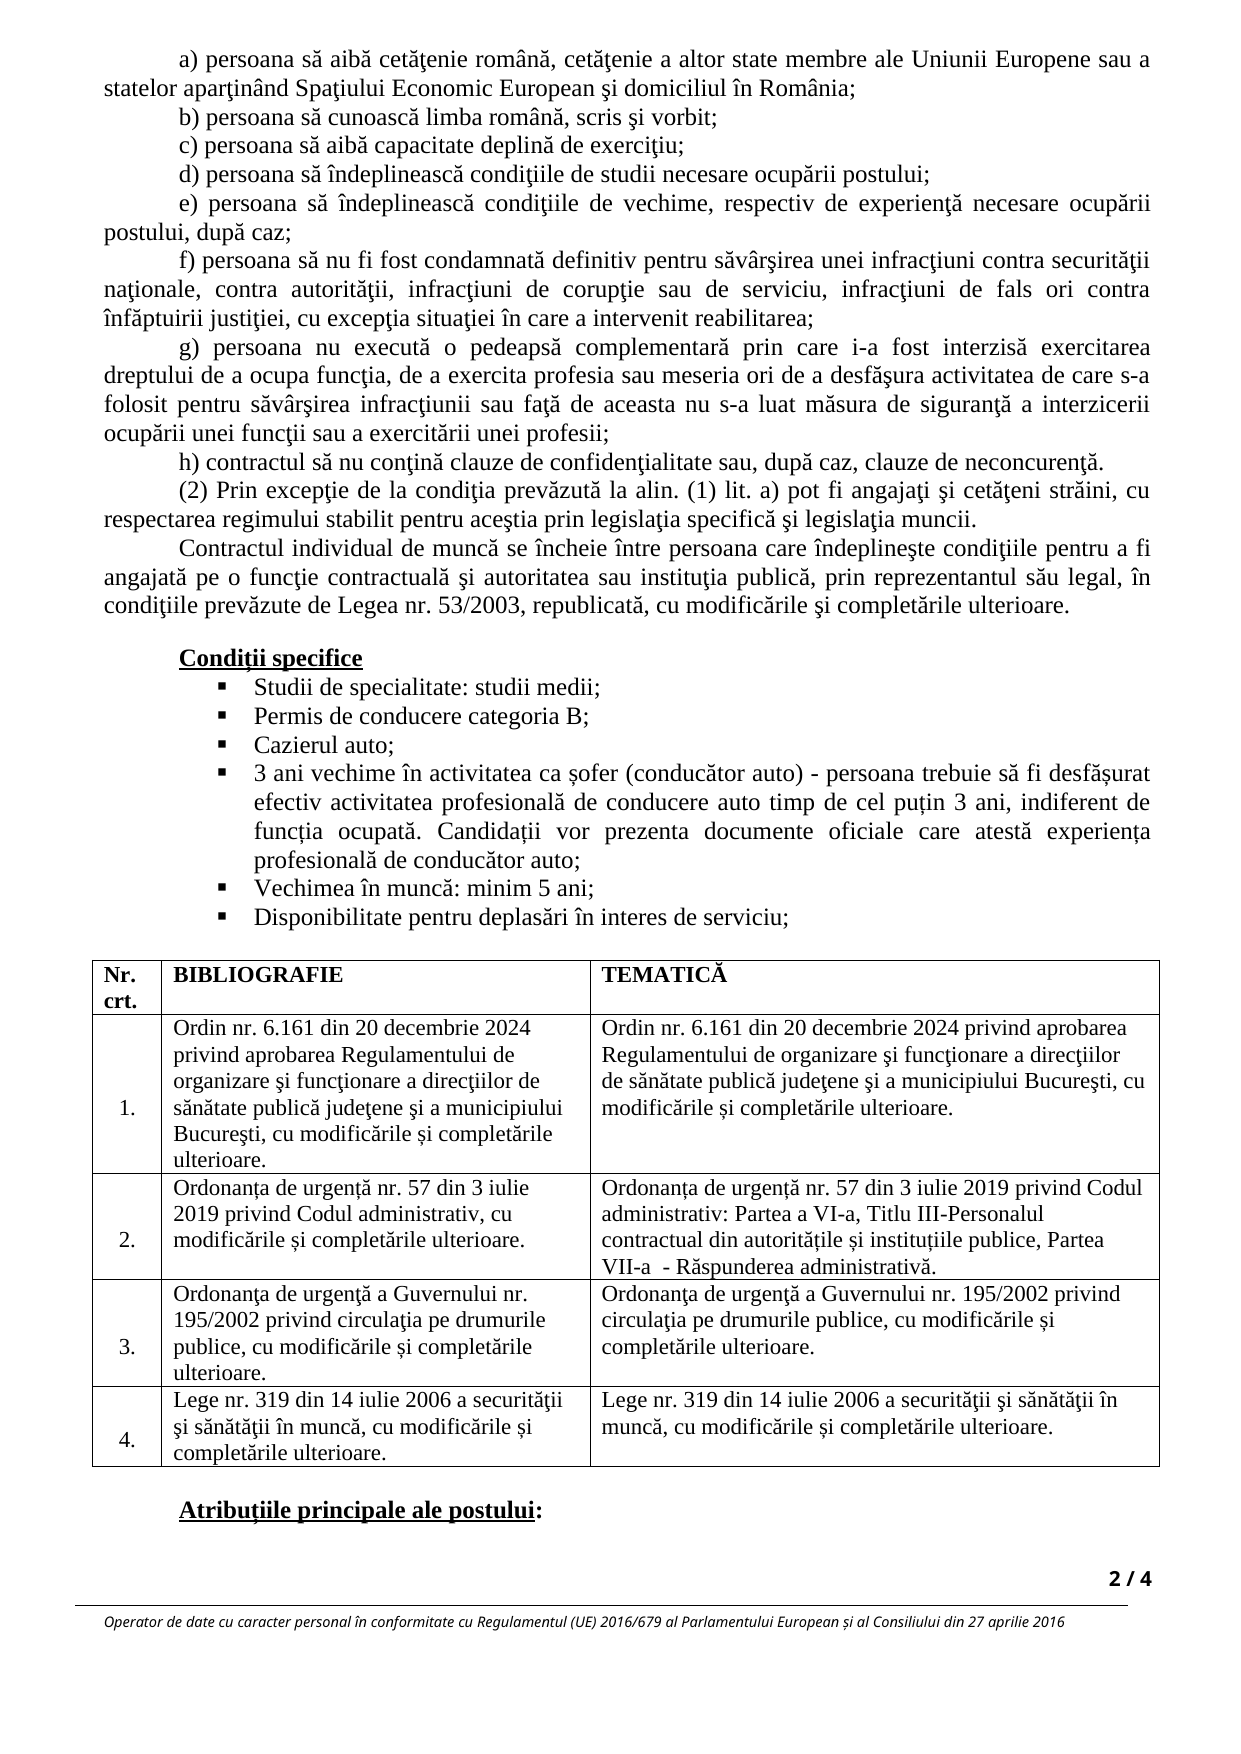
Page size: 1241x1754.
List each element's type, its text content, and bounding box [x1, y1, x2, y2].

table_cell Ordonanța de urgență nr. 57 din 3 iulie 2019 privind Codul administrativ: Partea a VI-a, Titlu III-Personalul contractual din autoritățile și instituțiile publice, Partea VII-a - Răspunderea administrativă. [591, 1174, 1159, 1279]
table_cell Ordonanţa de urgenţă a Guvernului nr. 195/2002 privind circulaţia pe drumurile publice, cu modificările și completările ulterioare. [591, 1280, 1159, 1386]
table_header BIBLIOGRAFIE [162, 961, 590, 1013]
table_cell Ordin nr. 6.161 din 20 decembrie 2024 privind aprobarea Regulamentului de organizare şi funcţionare a direcţiilor de sănătate publică judeţene şi a municipiului Bucureşti, cu modificările și completările ulterioare. [591, 1015, 1159, 1173]
table_header TEMATICĂ [591, 961, 1159, 1013]
text g) persoana nu execută o pedeapsă complementară prin care i-a fost interzisă exercitarea dreptului de a ocupa funcţia, de a exercita profesia sau meseria ori de a desfăşura activitatea de care s-a folosit pentru săvârşirea infracţiunii sau faţă de aceasta nu s-a luat măsura de siguranţă a interzicerii ocupării unei funcţii sau a exercitării unei profesii; [103, 332, 1152, 447]
table_header Nr. crt. [93, 961, 161, 1013]
list Vechimea în muncă: minim 5 ani; [216, 873, 1152, 902]
text (2) Prin excepţie de la condiţia prevăzută la alin. (1) lit. a) pot fi angajaţi şi cetăţeni străini, cu respectarea regimului stabilit pentru aceştia prin legislaţia specifică şi legislaţia muncii. [103, 476, 1152, 533]
table_cell Lege nr. 319 din 14 iulie 2006 a securităţii şi sănătăţii în muncă, cu modificările și completările ulterioare. [591, 1387, 1159, 1466]
list Disponibilitate pentru deplasări în interes de serviciu; [216, 902, 1152, 931]
table_cell 3. [93, 1280, 161, 1386]
table_cell Ordin nr. 6.161 din 20 decembrie 2024 privind aprobarea Regulamentului de organizare şi funcţionare a direcţiilor de sănătate publică judeţene şi a municipiului Bucureşti, cu modificările și completările ulterioare. [162, 1015, 590, 1173]
text d) persoana să îndeplinească condiţiile de studii necesare ocupării postului; [103, 159, 1152, 188]
text a) persoana să aibă cetăţenie română, cetăţenie a altor state membre ale Uniunii Europene sau a statelor aparţinând Spaţiului Economic European şi domiciliul în România; [103, 44, 1152, 102]
table_cell 2. [93, 1174, 161, 1279]
text c) persoana să aibă capacitate deplină de exerciţiu; [103, 131, 1152, 159]
table_cell 4. [93, 1387, 161, 1466]
text f) persoana să nu fi fost condamnată definitiv pentru săvârşirea unei infracţiuni contra securităţii naţionale, contra autorităţii, infracţiuni de corupţie sau de serviciu, infracţiuni de fals ori contra înfăptuirii justiţiei, cu excepţia situaţiei în care a intervenit reabilitarea; [103, 246, 1152, 332]
text Condiții specifice [103, 643, 1152, 672]
table_cell Lege nr. 319 din 14 iulie 2006 a securităţii şi sănătăţii în muncă, cu modificările și completările ulterioare. [162, 1387, 590, 1466]
table_cell 1. [93, 1015, 161, 1173]
list Permis de conducere categoria B; [216, 701, 1152, 730]
list 3 ani vechime în activitatea ca șofer (conducător auto) - persoana trebuie să fi desfășurat efectiv activitatea profesională de conducere auto timp de cel puțin 3 ani, indiferent de funcția ocupată. Candidații vor prezenta documente oficiale care atestă experiența profesională de conducător auto; [216, 758, 1152, 873]
text Contractul individual de muncă se încheie între persoana care îndeplineşte condiţiile pentru a fi angajată pe o funcţie contractuală şi autoritatea sau instituţia publică, prin reprezentantul său legal, în condiţiile prevăzute de Legea nr. 53/2003, republicată, cu modificările şi completările ulterioare. [103, 533, 1152, 619]
list Studii de specialitate: studii medii; [216, 672, 1152, 701]
table_cell Ordonanţa de urgenţă a Guvernului nr. 195/2002 privind circulaţia pe drumurile publice, cu modificările și completările ulterioare. [162, 1280, 590, 1386]
table_cell Ordonanța de urgență nr. 57 din 3 iulie 2019 privind Codul administrativ, cu modificările și completările ulterioare. [162, 1174, 590, 1279]
text h) contractul să nu conţină clauze de confidenţialitate sau, după caz, clauze de neconcurenţă. [103, 447, 1152, 476]
text e) persoana să îndeplinească condiţiile de vechime, respectiv de experienţă necesare ocupării postului, după caz; [103, 188, 1152, 246]
text b) persoana să cunoască limba română, scris şi vorbit; [103, 102, 1152, 131]
text Atribuțiile principale ale postului: [103, 1495, 1152, 1524]
list Cazierul auto; [216, 730, 1152, 758]
